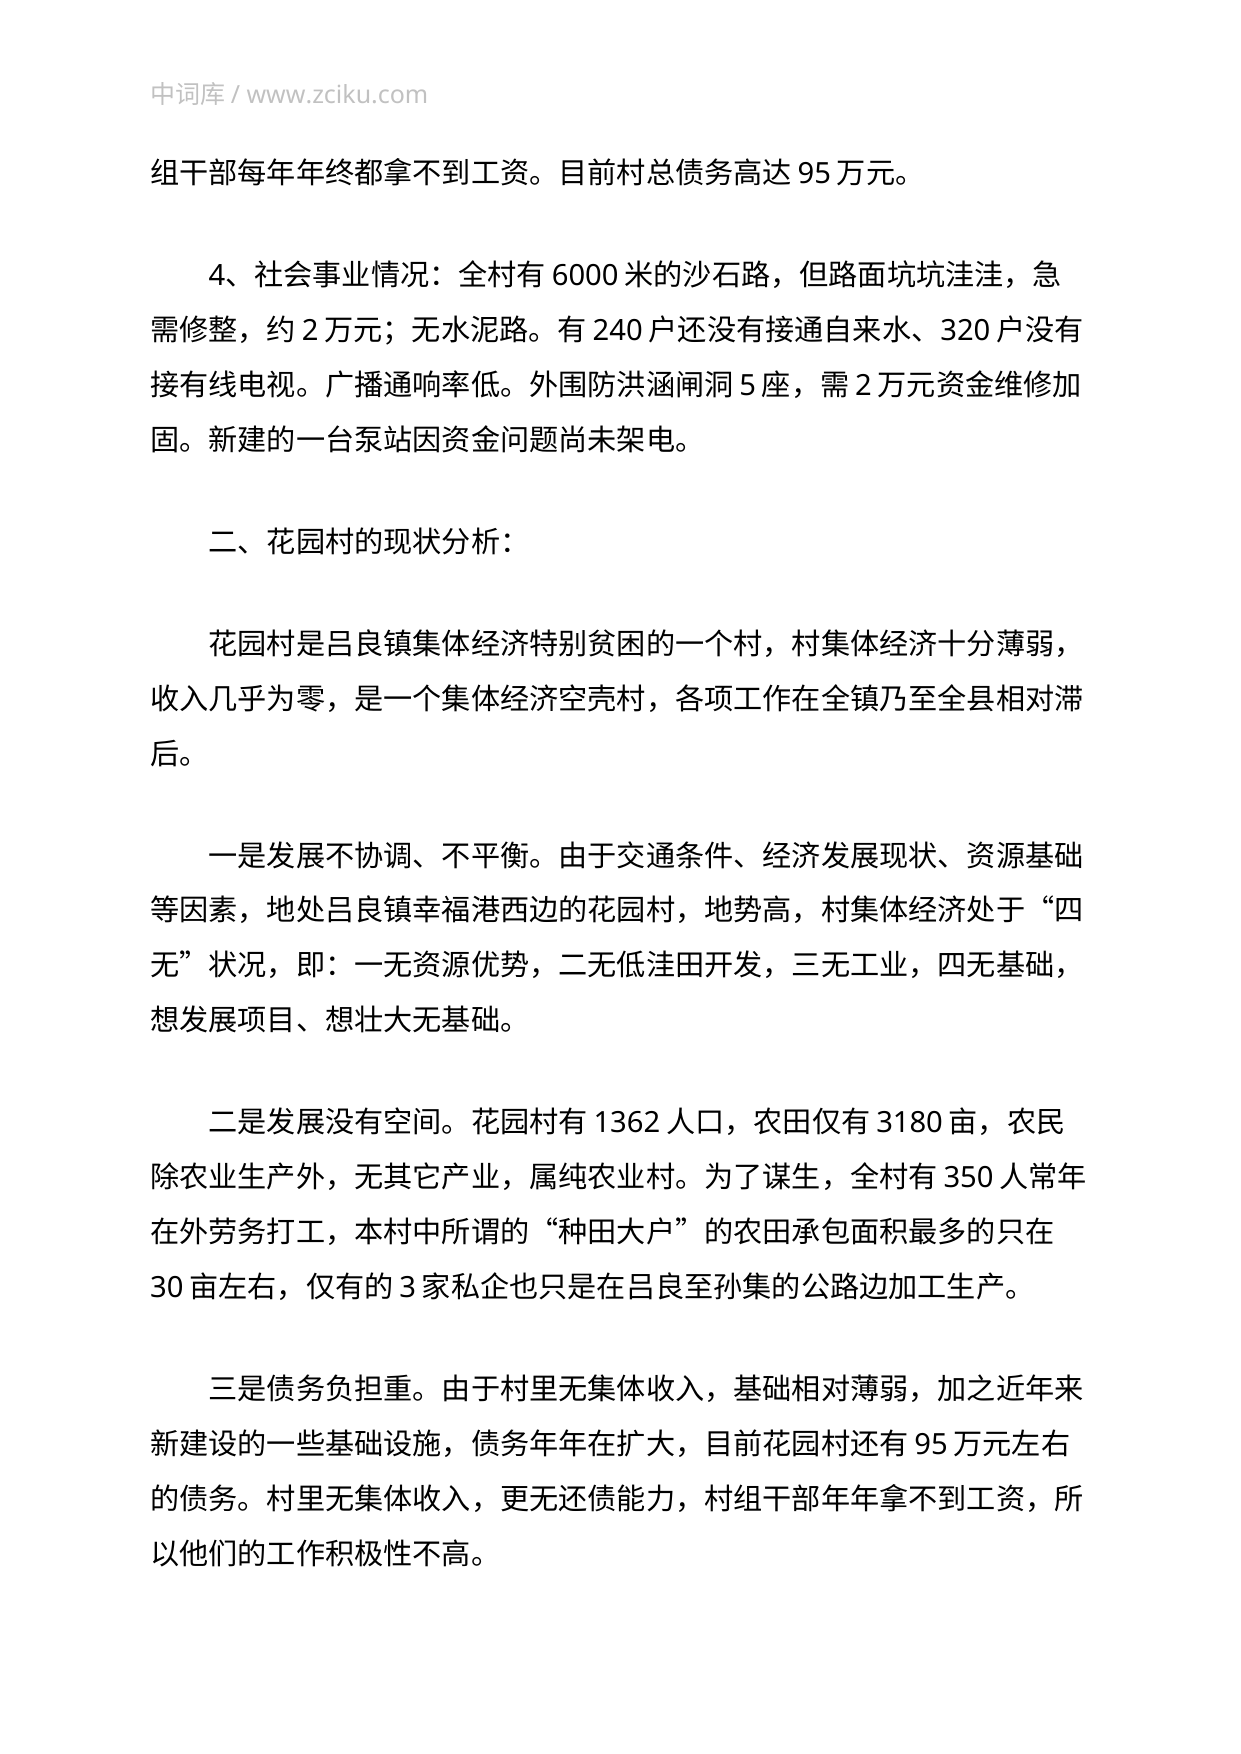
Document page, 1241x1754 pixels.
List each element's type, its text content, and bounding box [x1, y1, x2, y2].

text 4、社会事业情况：全村有6000米的沙石路，但路面坑坑洼洼，急需修整，约2万元；无水泥路。有240户还没有接通自来水、320户没有接有线电视。广播通响率低。外围防洪涵闸洞5座，需2万元资金维修加固。新建的一台泵站因资金问题尚未架电。 [150, 252, 1090, 459]
text 一是发展不协调、不平衡。由于交通条件、经济发展现状、资源基础等因素，地处吕良镇幸福港西边的花园村，地势高，村集体经济处于“四无”状况，即：一无资源优势，二无低洼田开发，三无工业，四无基础，想发展项目、想壮大无基础。 [150, 832, 1090, 1039]
text 二、花园村的现状分析： [150, 519, 1090, 561]
text 二是发展没有空间。花园村有1362人口，农田仅有3180亩，农民除农业生产外，无其它产业，属纯农业村。为了谋生，全村有350人常年在外劳务打工，本村中所谓的“种田大户”的农田承包面积最多的只在30亩左右，仅有的3家私企也只是在吕良至孙集的公路边加工生产。 [150, 1098, 1090, 1306]
text 三是债务负担重。由于村里无集体收入，基础相对薄弱，加之近年来新建设的一些基础设施，债务年年在扩大，目前花园村还有95万元左右的债务。村里无集体收入，更无还债能力，村组干部年年拿不到工资，所以他们的工作积极性不高。 [150, 1365, 1090, 1572]
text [150, 150, 1090, 192]
text 花园村是吕良镇集体经济特别贫困的一个村，村集体经济十分薄弱，收入几乎为零，是一个集体经济空壳村，各项工作在全镇乃至全县相对滞后。 [150, 621, 1090, 773]
